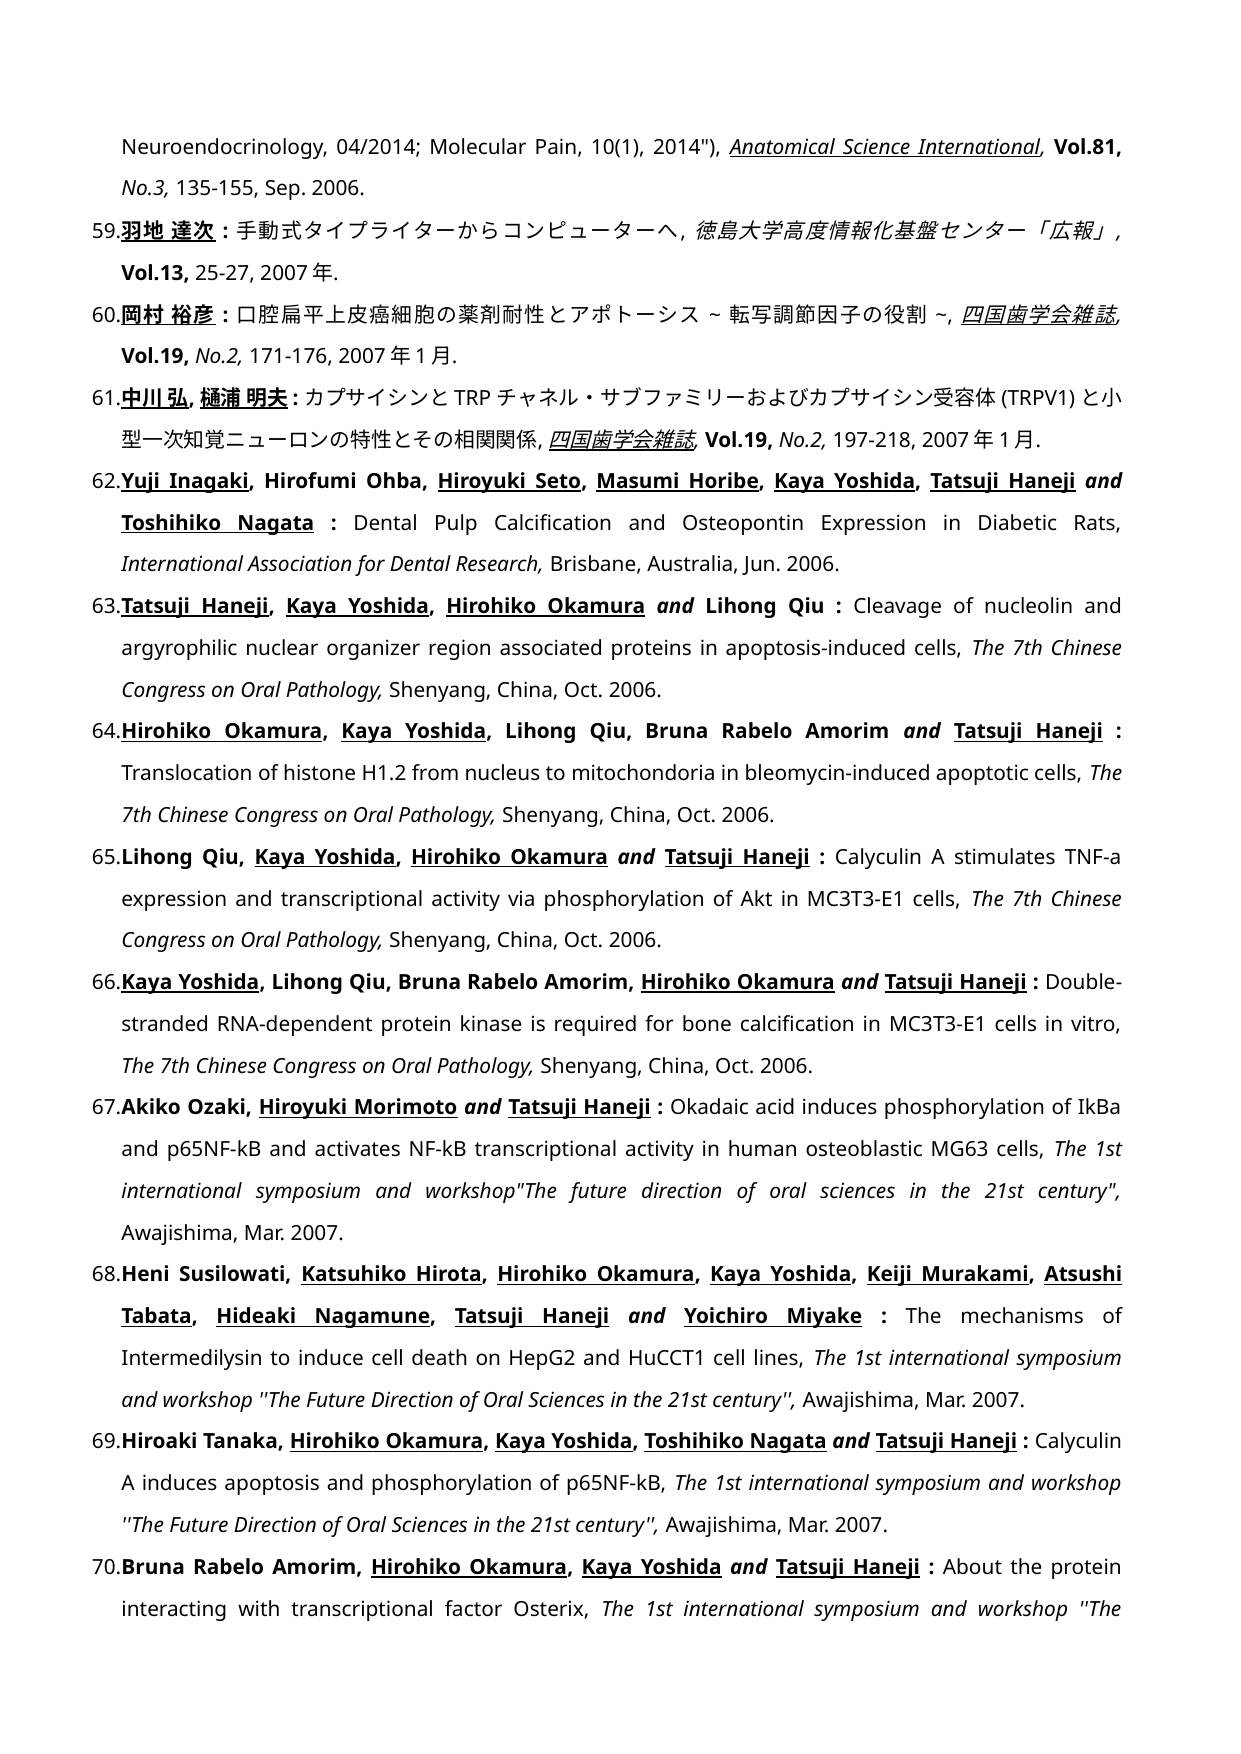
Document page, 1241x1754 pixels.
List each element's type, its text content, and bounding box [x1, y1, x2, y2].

list Hirohiko Okamura, Kaya Yoshida, Lihong Qiu, Bruna Rabelo Amorim and Tatsuji Haneji : Translocation of histone H1.2 from nucleus to mitochondoria in bleomycin-induced apoptotic cells, The 7th Chinese Congress on Oral Pathology, Shenyang, China, Oct. 2006. [92, 710, 1122, 835]
list Hiroaki Tanaka, Hirohiko Okamura, Kaya Yoshida, Toshihiko Nagata and Tatsuji Haneji : Calyculin A induces apoptosis and phosphorylation of p65NF-kB, The 1st international symposium and workshop ''The Future Direction of Oral Sciences in the 21st century'', Awajishima, Mar. 2007. [92, 1420, 1122, 1545]
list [92, 1545, 1122, 1629]
list Lihong Qiu, Kaya Yoshida, Hirohiko Okamura and Tatsuji Haneji : Calyculin A stimulates TNF-a expression and transcriptional activity via phosphorylation of Akt in MC3T3-E1 cells, The 7th Chinese Congress on Oral Pathology, Shenyang, China, Oct. 2006. [92, 835, 1122, 961]
list 羽地 達次 : 手動式タイプライターからコンピューターへ, 徳島大学高度情報化基盤センター「広報」, Vol.13, 25-27, 2007年. [92, 209, 1122, 292]
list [92, 125, 1122, 209]
list Tatsuji Haneji, Kaya Yoshida, Hirohiko Okamura and Lihong Qiu : Cleavage of nucleolin and argyrophilic nuclear organizer region associated proteins in apoptosis-induced cells, The 7th Chinese Congress on Oral Pathology, Shenyang, China, Oct. 2006. [92, 584, 1122, 710]
list 岡村 裕彦 : 口腔扁平上皮癌細胞の薬剤耐性とアポトーシス ~ 転写調節因子の役割 ~, 四国歯学会雑誌, Vol.19, No.2, 171-176, 2007年1月. [92, 292, 1122, 376]
list Yuji Inagaki, Hirofumi Ohba, Hiroyuki Seto, Masumi Horibe, Kaya Yoshida, Tatsuji Haneji and Toshihiko Nagata : Dental Pulp Calcification and Osteopontin Expression in Diabetic Rats, International Association for Dental Research, Brisbane, Australia, Jun. 2006. [92, 459, 1122, 584]
list 中川 弘, 樋浦 明夫 : カプサイシンとTRP チャネル・サブファミリーおよびカプサイシン受容体 (TRPV1) と小型一次知覚ニューロンの特性とその相関関係, 四国歯学会雑誌, Vol.19, No.2, 197-218, 2007年1月. [92, 376, 1122, 459]
list Heni Susilowati, Katsuhiko Hirota, Hirohiko Okamura, Kaya Yoshida, Keiji Murakami, Atsushi Tabata, Hideaki Nagamune, Tatsuji Haneji and Yoichiro Miyake : The mechanisms of Intermedilysin to induce cell death on HepG2 and HuCCT1 cell lines, The 1st international symposium and workshop ''The Future Direction of Oral Sciences in the 21st century'', Awajishima, Mar. 2007. [92, 1253, 1122, 1420]
list Akiko Ozaki, Hiroyuki Morimoto and Tatsuji Haneji : Okadaic acid induces phosphorylation of IkBa and p65NF-kB and activates NF-kB transcriptional activity in human osteoblastic MG63 cells, The 1st international symposium and workshop"The future direction of oral sciences in the 21st century", Awajishima, Mar. 2007. [92, 1086, 1122, 1253]
list Kaya Yoshida, Lihong Qiu, Bruna Rabelo Amorim, Hirohiko Okamura and Tatsuji Haneji : Double-stranded RNA-dependent protein kinase is required for bone calcification in MC3T3-E1 cells in vitro, The 7th Chinese Congress on Oral Pathology, Shenyang, China, Oct. 2006. [92, 961, 1122, 1086]
